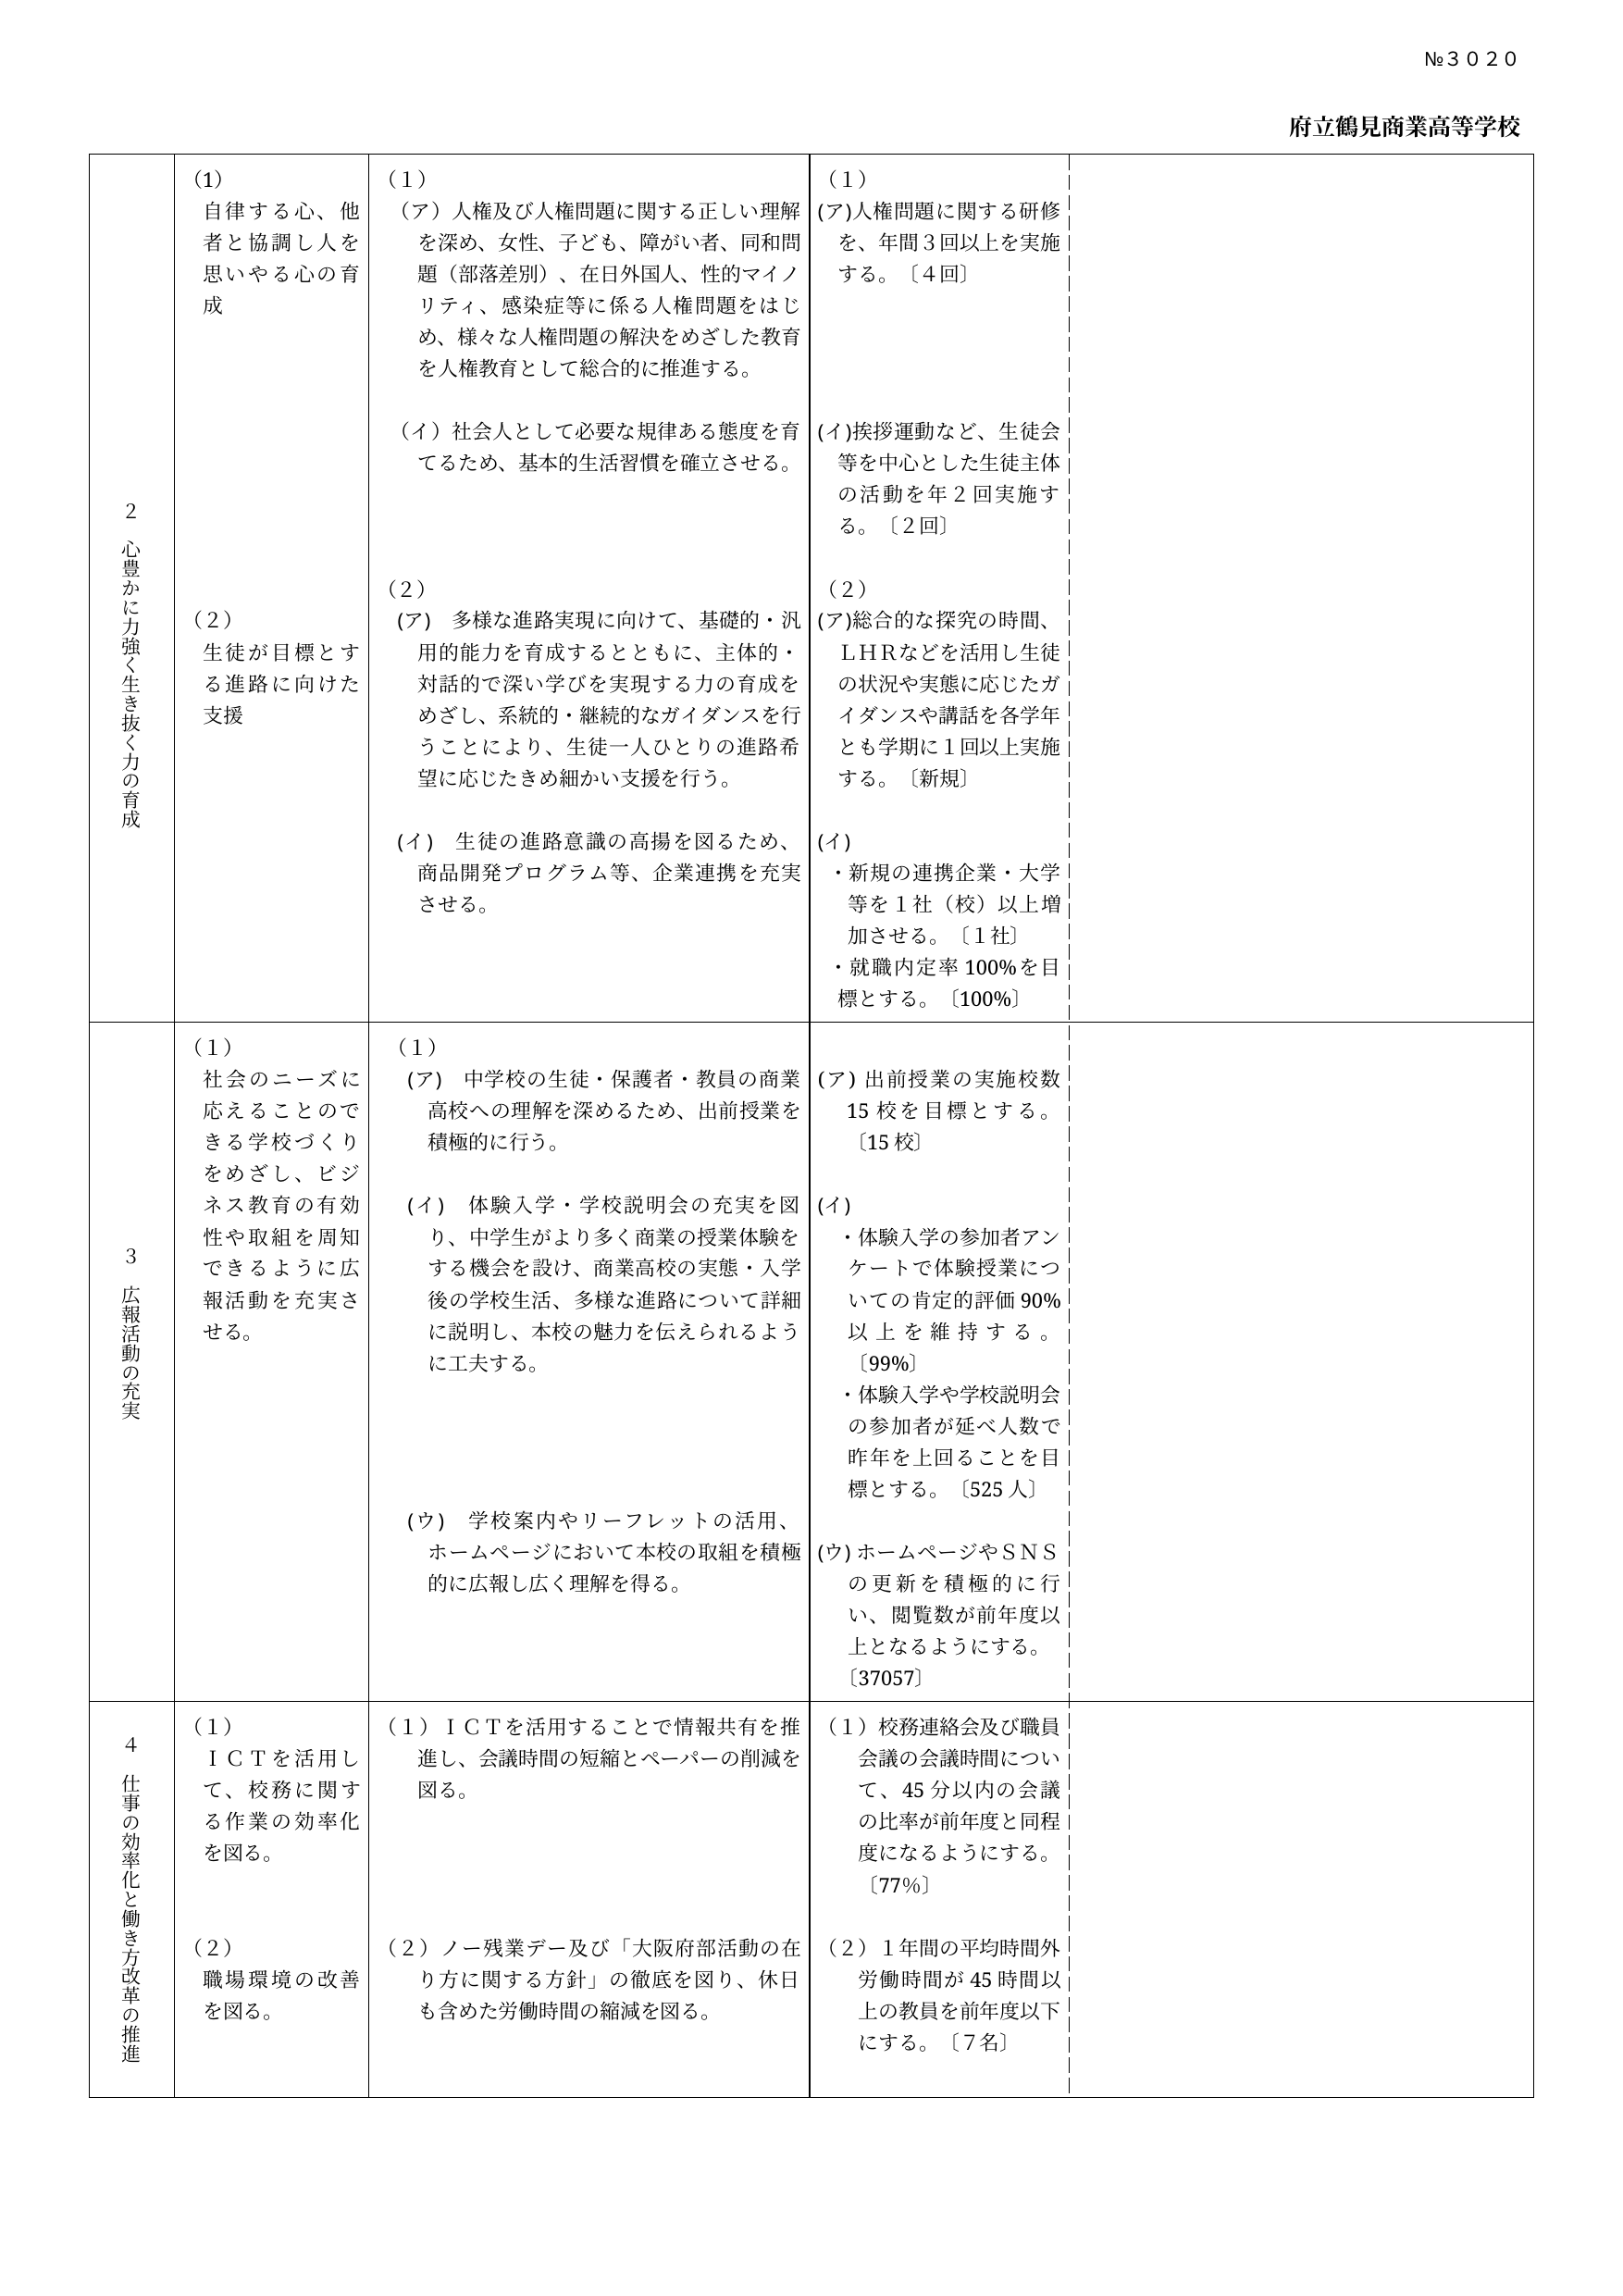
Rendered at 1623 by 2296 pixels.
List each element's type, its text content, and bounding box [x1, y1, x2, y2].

table_cell [1069, 155, 1533, 1022]
table_cell ３ 広報活動の充実 [90, 1023, 174, 1701]
table_cell （１） （ア）人権及び人権問題に関する正しい理解を深め、女性、子ども、障がい者、同和問題（部落差別）、在日外国人、性的マイノリティ、感染症等に係る人権問題をはじめ、様々な人権問題の解決をめざした教育を人権教育として総合的に推進する。 （イ）社会人として必要な規律ある態度を育てるため、基本的生活習慣を確立させる。 （２） (ア) 多様な進路実現に向けて、基礎的・汎用的能力を育成するとともに、主体的・対話的で深い学びを実現する力の育成をめざし、系統的・継続的なガイダンスを行うことにより、生徒一人ひとりの進路希望に応じたきめ細かい支援を行う。 (イ) 生徒の進路意識の高揚を図るため、 商品開発プログラム等、企業連携を充実させる。 [369, 155, 809, 1022]
table_cell (ア) 出前授業の実施校数15校を目標とする。〔15校〕 (イ) ・体験入学の参加者アンケートで体験授業についての肯定的評価90%以上を維持する。〔99%〕 ・体験入学や学校説明会の参加者が延べ人数で昨年を上回ることを目標とする。〔525人〕 (ウ) ホームページやＳＮＳの更新を積極的に行い、閲覧数が前年度以上となるようにする。 〔37057〕 [811, 1023, 1069, 1701]
table_cell ４ 仕事の効率化と働き方改革の推進 [90, 1702, 174, 2097]
table_cell [1069, 1023, 1533, 1701]
table_cell ２ 心豊かに力強く生き抜く力の育成 [90, 155, 174, 1022]
table_cell （１）校務連絡会及び職員会議の会議時間について、45分以内の会議の比率が前年度と同程度になるようにする。〔77％〕 （２）１年間の平均時間外労働時間が45時間以上の教員を前年度以下にする。〔７名〕 [811, 1702, 1069, 2097]
table_cell （１） ＩＣＴを活用して、校務に関する作業の効率化を図る。 （２） 職場環境の改善を図る。 [175, 1702, 368, 2097]
table_cell （１） (ア) 中学校の生徒・保護者・教員の商業高校への理解を深めるため、出前授業を積極的に行う。 (イ) 体験入学・学校説明会の充実を図り、中学生がより多く商業の授業体験をする機会を設け、商業高校の実態・入学後の学校生活、多様な進路について詳細に説明し、本校の魅力を伝えられるように工夫する。 (ウ) 学校案内やリーフレットの活用、ホームページにおいて本校の取組を積極的に広報し広く理解を得る。 [369, 1023, 809, 1701]
table_cell （１） (ア)人権問題に関する研修を、年間３回以上を実施する。〔４回〕 (イ)挨拶運動など、生徒会等を中心とした生徒主体の活動を年２回実施する。〔２回〕 （２） (ア)総合的な探究の時間、ＬＨＲなどを活用し生徒の状況や実態に応じたガイダンスや講話を各学年とも学期に１回以上実施する。〔新規〕 (イ) ・新規の連携企業・大学等を１社（校）以上増加させる。〔１社〕 ・就職内定率100%を目標とする。〔100%〕 [811, 155, 1069, 1022]
table_cell [1069, 1702, 1533, 2097]
table_cell （１）ＩＣＴを活用することで情報共有を推進し、会議時間の短縮とペーパーの削減を図る。 （２）ノー残業デー及び「大阪府部活動の在り方に関する方針」の徹底を図り、休日も含めた労働時間の縮減を図る。 [369, 1702, 809, 2097]
table_cell （１） 社会のニーズに応えることのできる学校づくりをめざし、ビジネス教育の有効性や取組を周知できるように広報活動を充実させる。 [175, 1023, 368, 1701]
table_cell 自律する心、他者と協調し人を思いやる心の育成 （２） 生徒が目標とする進路に向けた支援 [175, 155, 368, 1022]
